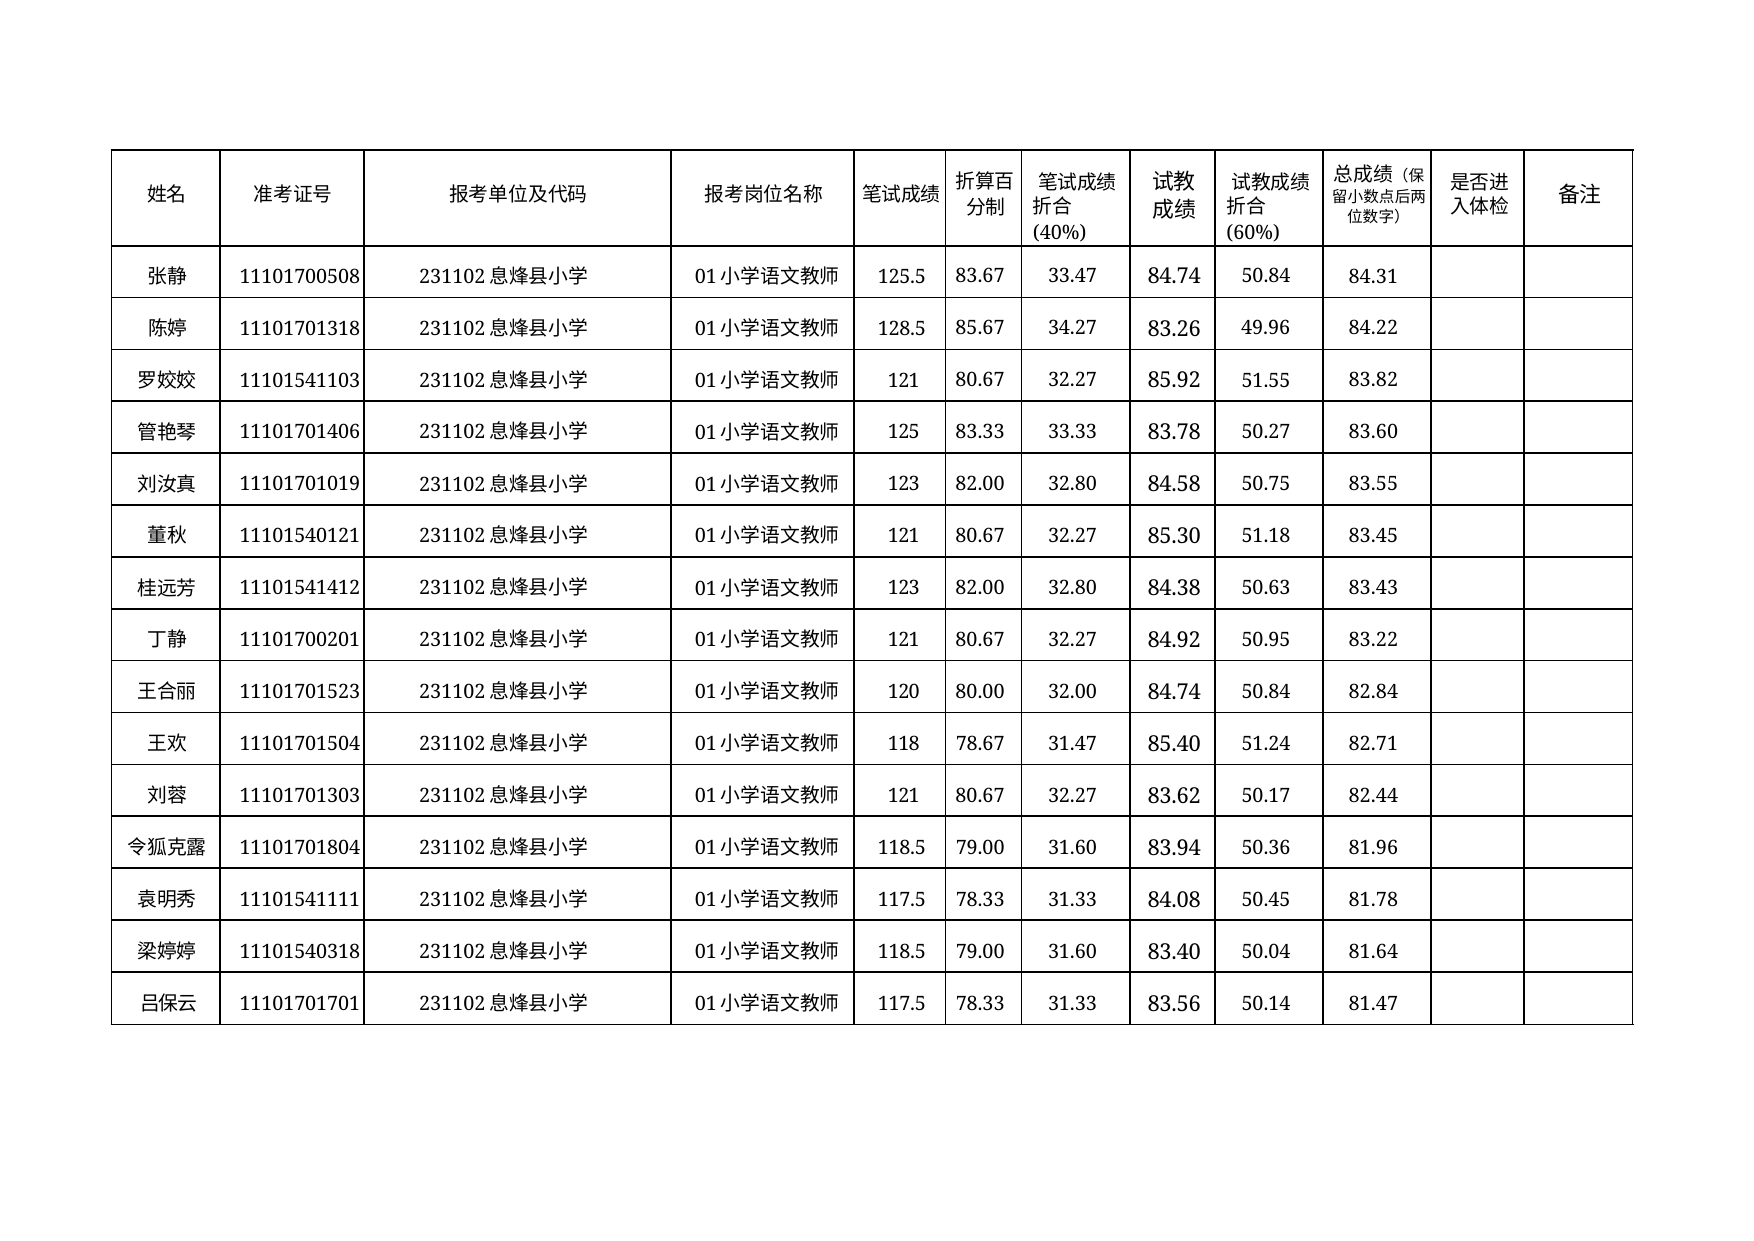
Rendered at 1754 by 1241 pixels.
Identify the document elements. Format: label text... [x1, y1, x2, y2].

table_cell [1432, 921, 1523, 971]
table_cell 83.22 [1324, 610, 1430, 660]
table_cell [1432, 610, 1523, 660]
table_cell 84.58 [1131, 454, 1214, 504]
table_cell 50.17 [1216, 765, 1322, 815]
table_cell [1432, 558, 1523, 608]
table_cell [1525, 558, 1632, 608]
table_cell 118.5 [855, 817, 945, 867]
table_cell 31.33 [1022, 869, 1129, 919]
table_cell [1432, 506, 1523, 556]
table_cell [1432, 350, 1523, 400]
table_header 备注 [1525, 151, 1632, 245]
table_cell 50.27 [1216, 402, 1322, 452]
table_cell 33.47 [1022, 247, 1129, 297]
table_cell 84.31 [1324, 247, 1430, 297]
table_cell 80.67 [946, 765, 1021, 815]
table_cell 231102息烽县小学 [365, 869, 670, 919]
table_cell 231102息烽县小学 [365, 506, 670, 556]
table_cell 01小学语文教师 [672, 921, 853, 971]
table_cell 50.84 [1216, 661, 1322, 712]
table_header 试教 成绩 [1131, 151, 1214, 245]
table_header 是否进 入体检 [1432, 151, 1523, 245]
table_cell [1525, 454, 1632, 504]
table_cell 231102息烽县小学 [365, 247, 670, 297]
table_header 试教成绩 折合(60%) [1216, 151, 1322, 245]
table_cell 125 [855, 402, 945, 452]
table_cell 83.78 [1131, 402, 1214, 452]
table_cell 85.40 [1131, 713, 1214, 763]
table_cell [1432, 869, 1523, 919]
table_cell 128.5 [855, 298, 945, 349]
table_cell [1525, 402, 1632, 452]
table_cell 令狐克露 [112, 817, 219, 867]
table_cell [1432, 247, 1523, 297]
table_cell 83.40 [1131, 921, 1214, 971]
table_cell 82.44 [1324, 765, 1430, 815]
table_cell 50.84 [1216, 247, 1322, 297]
table_cell [1432, 765, 1523, 815]
table_cell 31.47 [1022, 713, 1129, 763]
table_cell 79.00 [946, 817, 1021, 867]
table_cell 85.92 [1131, 350, 1214, 400]
table_cell 11101701504 [221, 713, 363, 763]
table_cell 83.60 [1324, 402, 1430, 452]
table_cell [1525, 765, 1632, 815]
table_cell 01小学语文教师 [672, 765, 853, 815]
table_cell 11101541412 [221, 558, 363, 608]
table_cell 120 [855, 661, 945, 712]
table_cell 33.33 [1022, 402, 1129, 452]
table_cell 张静 [112, 247, 219, 297]
table_cell 11101700201 [221, 610, 363, 660]
table_cell 31.60 [1022, 921, 1129, 971]
table_cell 丁静 [112, 610, 219, 660]
table_cell 123 [855, 558, 945, 608]
table_cell 吕保云 [112, 973, 219, 1024]
table_cell 121 [855, 350, 945, 400]
table_cell [1432, 713, 1523, 763]
table_cell 83.33 [946, 402, 1021, 452]
table_cell 50.04 [1216, 921, 1322, 971]
table_cell 刘蓉 [112, 765, 219, 815]
table_cell 78.67 [946, 713, 1021, 763]
table_cell 51.18 [1216, 506, 1322, 556]
table_cell 82.00 [946, 454, 1021, 504]
table_cell 11101701523 [221, 661, 363, 712]
table_cell 81.78 [1324, 869, 1430, 919]
table_cell 32.27 [1022, 506, 1129, 556]
table_cell 82.71 [1324, 713, 1430, 763]
table_cell 117.5 [855, 973, 945, 1024]
table_cell 01小学语文教师 [672, 402, 853, 452]
table_cell [1525, 506, 1632, 556]
table_cell 231102息烽县小学 [365, 973, 670, 1024]
table_cell 123 [855, 454, 945, 504]
table_cell 01小学语文教师 [672, 298, 853, 349]
table_cell 桂远芳 [112, 558, 219, 608]
table_cell 32.27 [1022, 765, 1129, 815]
table_cell 231102息烽县小学 [365, 661, 670, 712]
table_cell 84.92 [1131, 610, 1214, 660]
table_header 姓名 [112, 151, 219, 245]
table_cell [1432, 402, 1523, 452]
table_cell 118.5 [855, 921, 945, 971]
table_cell 34.27 [1022, 298, 1129, 349]
table_cell 11101701406 [221, 402, 363, 452]
table_cell 231102息烽县小学 [365, 610, 670, 660]
table_header 准考证号 [221, 151, 363, 245]
table_cell [1432, 817, 1523, 867]
table_cell [1432, 298, 1523, 349]
table_cell 01小学语文教师 [672, 610, 853, 660]
table_cell 83.82 [1324, 350, 1430, 400]
table_cell 81.64 [1324, 921, 1430, 971]
table_cell 32.00 [1022, 661, 1129, 712]
table_cell 231102息烽县小学 [365, 402, 670, 452]
table_cell 84.08 [1131, 869, 1214, 919]
table_cell 231102息烽县小学 [365, 921, 670, 971]
table_header 笔试成绩 折合(40%) [1022, 151, 1129, 245]
table_cell 刘汝真 [112, 454, 219, 504]
table_cell 11101701318 [221, 298, 363, 349]
table_cell [1525, 713, 1632, 763]
table_cell 11101540121 [221, 506, 363, 556]
table_cell 84.22 [1324, 298, 1430, 349]
table_cell 51.55 [1216, 350, 1322, 400]
table_cell 231102息烽县小学 [365, 454, 670, 504]
table_cell 83.43 [1324, 558, 1430, 608]
table_cell 231102息烽县小学 [365, 713, 670, 763]
table_cell [1525, 350, 1632, 400]
table_cell 11101541103 [221, 350, 363, 400]
table_cell [1432, 661, 1523, 712]
table_cell 11101540318 [221, 921, 363, 971]
table_cell 231102息烽县小学 [365, 298, 670, 349]
table_cell 罗姣姣 [112, 350, 219, 400]
table_cell 11101700508 [221, 247, 363, 297]
table_cell 79.00 [946, 921, 1021, 971]
table_cell [1525, 298, 1632, 349]
table_cell 83.67 [946, 247, 1021, 297]
table_cell 01小学语文教师 [672, 817, 853, 867]
table_cell [1525, 817, 1632, 867]
table_cell 83.62 [1131, 765, 1214, 815]
table_cell 83.56 [1131, 973, 1214, 1024]
table_cell 11101701804 [221, 817, 363, 867]
table_header 报考岗位名称 [672, 151, 853, 245]
table_cell 11101701701 [221, 973, 363, 1024]
table_cell 231102息烽县小学 [365, 765, 670, 815]
table_cell 王合丽 [112, 661, 219, 712]
table_cell [1525, 247, 1632, 297]
table_cell 01小学语文教师 [672, 506, 853, 556]
table_cell 117.5 [855, 869, 945, 919]
table_cell 11101701019 [221, 454, 363, 504]
table_cell 85.67 [946, 298, 1021, 349]
table_cell 231102息烽县小学 [365, 350, 670, 400]
table_cell 80.67 [946, 350, 1021, 400]
table_cell 50.45 [1216, 869, 1322, 919]
table_cell 01小学语文教师 [672, 973, 853, 1024]
table_cell 84.38 [1131, 558, 1214, 608]
table_cell 83.55 [1324, 454, 1430, 504]
table_cell 01小学语文教师 [672, 350, 853, 400]
table_cell [1525, 921, 1632, 971]
table_cell 31.60 [1022, 817, 1129, 867]
table_cell 袁明秀 [112, 869, 219, 919]
table_header 笔试成绩 [855, 151, 945, 245]
table_cell 84.74 [1131, 661, 1214, 712]
table_cell 陈婷 [112, 298, 219, 349]
table_cell 01小学语文教师 [672, 661, 853, 712]
table_cell [1525, 610, 1632, 660]
table_header 折算百 分制 [946, 151, 1021, 245]
table_cell 121 [855, 765, 945, 815]
table_cell 董秋 [112, 506, 219, 556]
table_cell 01小学语文教师 [672, 713, 853, 763]
table_cell 51.24 [1216, 713, 1322, 763]
table_cell [1525, 973, 1632, 1024]
table_cell 118 [855, 713, 945, 763]
table_cell 50.75 [1216, 454, 1322, 504]
table_cell 78.33 [946, 973, 1021, 1024]
table_cell 01小学语文教师 [672, 454, 853, 504]
table_cell 231102息烽县小学 [365, 817, 670, 867]
table_cell 01小学语文教师 [672, 247, 853, 297]
table_cell 83.94 [1131, 817, 1214, 867]
table_cell 78.33 [946, 869, 1021, 919]
table_cell 85.30 [1131, 506, 1214, 556]
table_cell 王欢 [112, 713, 219, 763]
table_cell 01小学语文教师 [672, 869, 853, 919]
table_cell 50.95 [1216, 610, 1322, 660]
table_cell 31.33 [1022, 973, 1129, 1024]
table_cell 49.96 [1216, 298, 1322, 349]
table_cell 84.74 [1131, 247, 1214, 297]
table_cell 32.27 [1022, 610, 1129, 660]
table_cell 11101701303 [221, 765, 363, 815]
table_cell [1432, 973, 1523, 1024]
table_cell 83.26 [1131, 298, 1214, 349]
table_cell 32.27 [1022, 350, 1129, 400]
table_cell 81.47 [1324, 973, 1430, 1024]
table_cell 121 [855, 610, 945, 660]
table_cell 11101541111 [221, 869, 363, 919]
table_cell 125.5 [855, 247, 945, 297]
table_cell 50.14 [1216, 973, 1322, 1024]
table_header 报考单位及代码 [365, 151, 670, 245]
table_cell 32.80 [1022, 558, 1129, 608]
table_header 总成绩（保 留小数点后两 位数字） [1324, 151, 1430, 245]
table_cell 01小学语文教师 [672, 558, 853, 608]
table_cell 121 [855, 506, 945, 556]
table_cell [1525, 661, 1632, 712]
table_cell 管艳琴 [112, 402, 219, 452]
table_cell 82.00 [946, 558, 1021, 608]
table_cell 80.00 [946, 661, 1021, 712]
table_cell 80.67 [946, 506, 1021, 556]
table_cell 83.45 [1324, 506, 1430, 556]
table_cell 81.96 [1324, 817, 1430, 867]
table_cell 50.36 [1216, 817, 1322, 867]
table_cell 50.63 [1216, 558, 1322, 608]
table_cell 梁婷婷 [112, 921, 219, 971]
table_cell 80.67 [946, 610, 1021, 660]
table_cell 32.80 [1022, 454, 1129, 504]
table_cell [1525, 869, 1632, 919]
table_cell 231102息烽县小学 [365, 558, 670, 608]
table_cell [1432, 454, 1523, 504]
table_cell 82.84 [1324, 661, 1430, 712]
